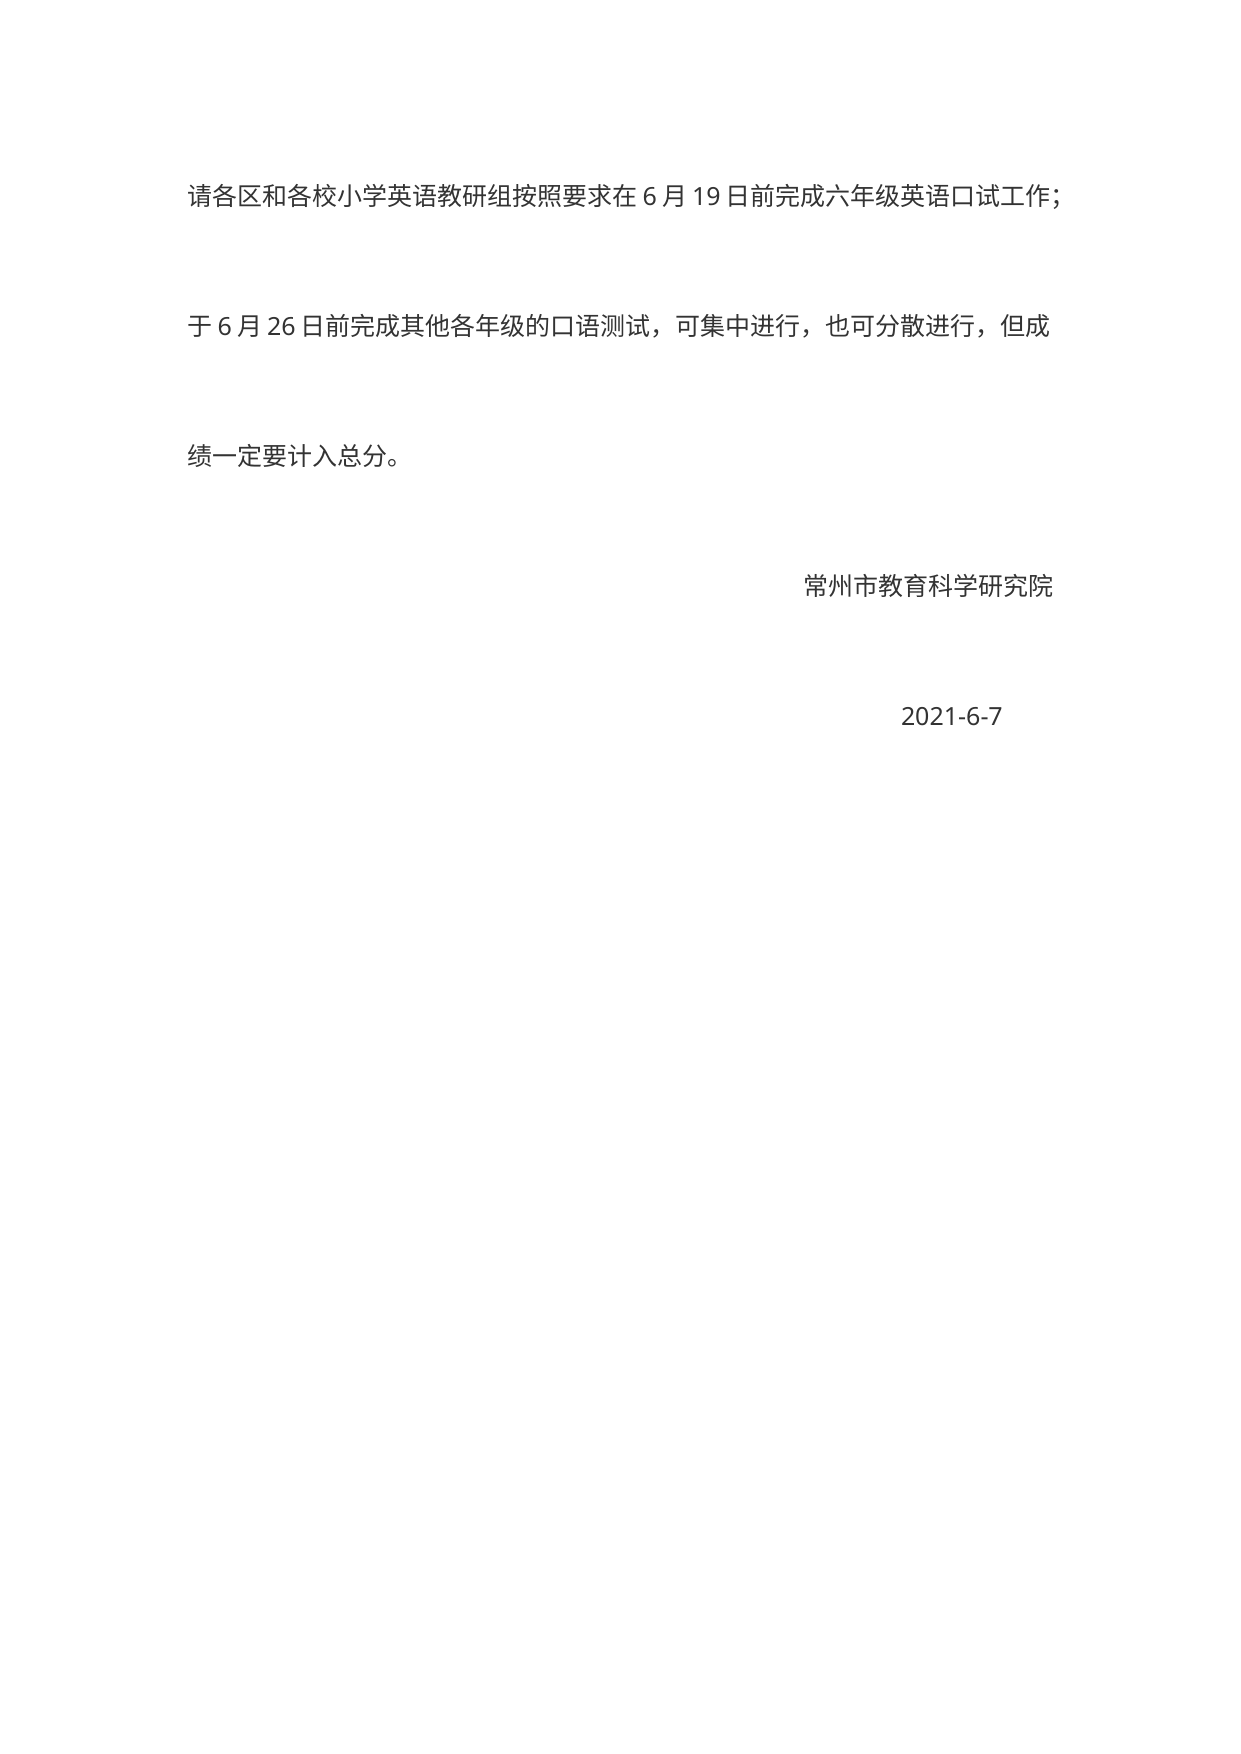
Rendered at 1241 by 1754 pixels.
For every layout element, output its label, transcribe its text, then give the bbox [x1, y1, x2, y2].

text 2021-6-7 [187, 683, 1003, 748]
text 常州市教育科学研究院 [187, 552, 1053, 617]
text 请各区和各校小学英语教研组按照要求在6月19日前完成六年级英语口试工作；于6月26日前完成其他各年级的口语测试，可集中进行，也可分散进行，但成绩一定要计入总分。 [187, 162, 1053, 487]
